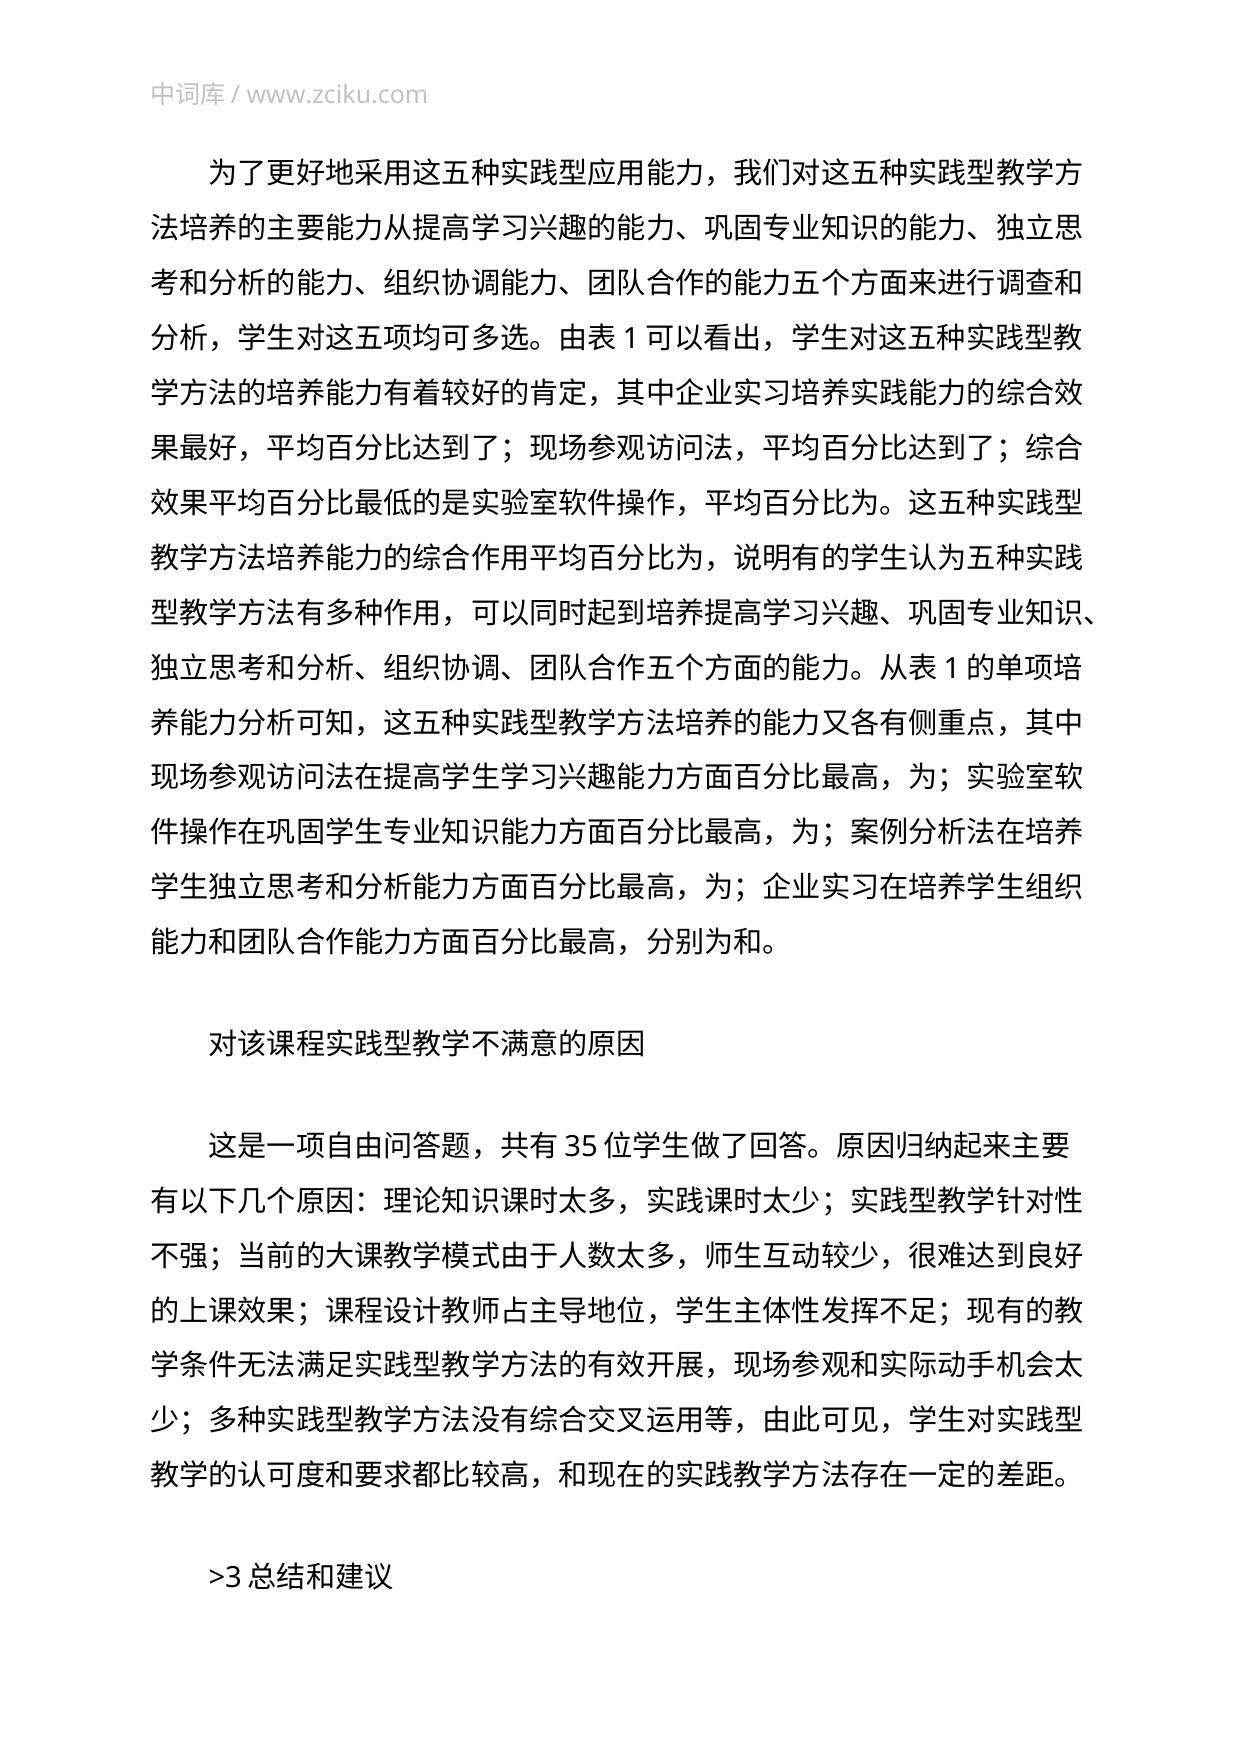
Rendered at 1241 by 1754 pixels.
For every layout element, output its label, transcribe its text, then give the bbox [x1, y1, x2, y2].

text 这是一项自由问答题，共有35位学生做了回答。原因归纳起来主要有以下几个原因：理论知识课时太多，实践课时太少；实践型教学针对性不强；当前的大课教学模式由于人数太多，师生互动较少，很难达到良好的上课效果；课程设计教师占主导地位，学生主体性发挥不足；现有的教学条件无法满足实践型教学方法的有效开展，现场参观和实际动手机会太少；多种实践型教学方法没有综合交叉运用等，由此可见，学生对实践型教学的认可度和要求都比较高，和现在的实践教学方法存在一定的差距。 [150, 1122, 1090, 1494]
text >3总结和建议 [150, 1553, 1090, 1596]
text 对该课程实践型教学不满意的原因 [150, 1021, 1090, 1063]
text 为了更好地采用这五种实践型应用能力，我们对这五种实践型教学方法培养的主要能力从提高学习兴趣的能力、巩固专业知识的能力、独立思考和分析的能力、组织协调能力、团队合作的能力五个方面来进行调查和分析，学生对这五项均可多选。由表1可以看出，学生对这五种实践型教学方法的培养能力有着较好的肯定，其中企业实习培养实践能力的综合效果最好，平均百分比达到了；现场参观访问法，平均百分比达到了；综合效果平均百分比最低的是实验室软件操作，平均百分比为。这五种实践型教学方法培养能力的综合作用平均百分比为，说明有的学生认为五种实践型教学方法有多种作用，可以同时起到培养提高学习兴趣、巩固专业知识、独立思考和分析、组织协调、团队合作五个方面的能力。从表1的单项培养能力分析可知，这五种实践型教学方法培养的能力又各有侧重点，其中现场参观访问法在提高学生学习兴趣能力方面百分比最高，为；实验室软件操作在巩固学生专业知识能力方面百分比最高，为；案例分析法在培养学生独立思考和分析能力方面百分比最高，为；企业实习在培养学生组织能力和团队合作能力方面百分比最高，分别为和。 [150, 150, 1090, 961]
